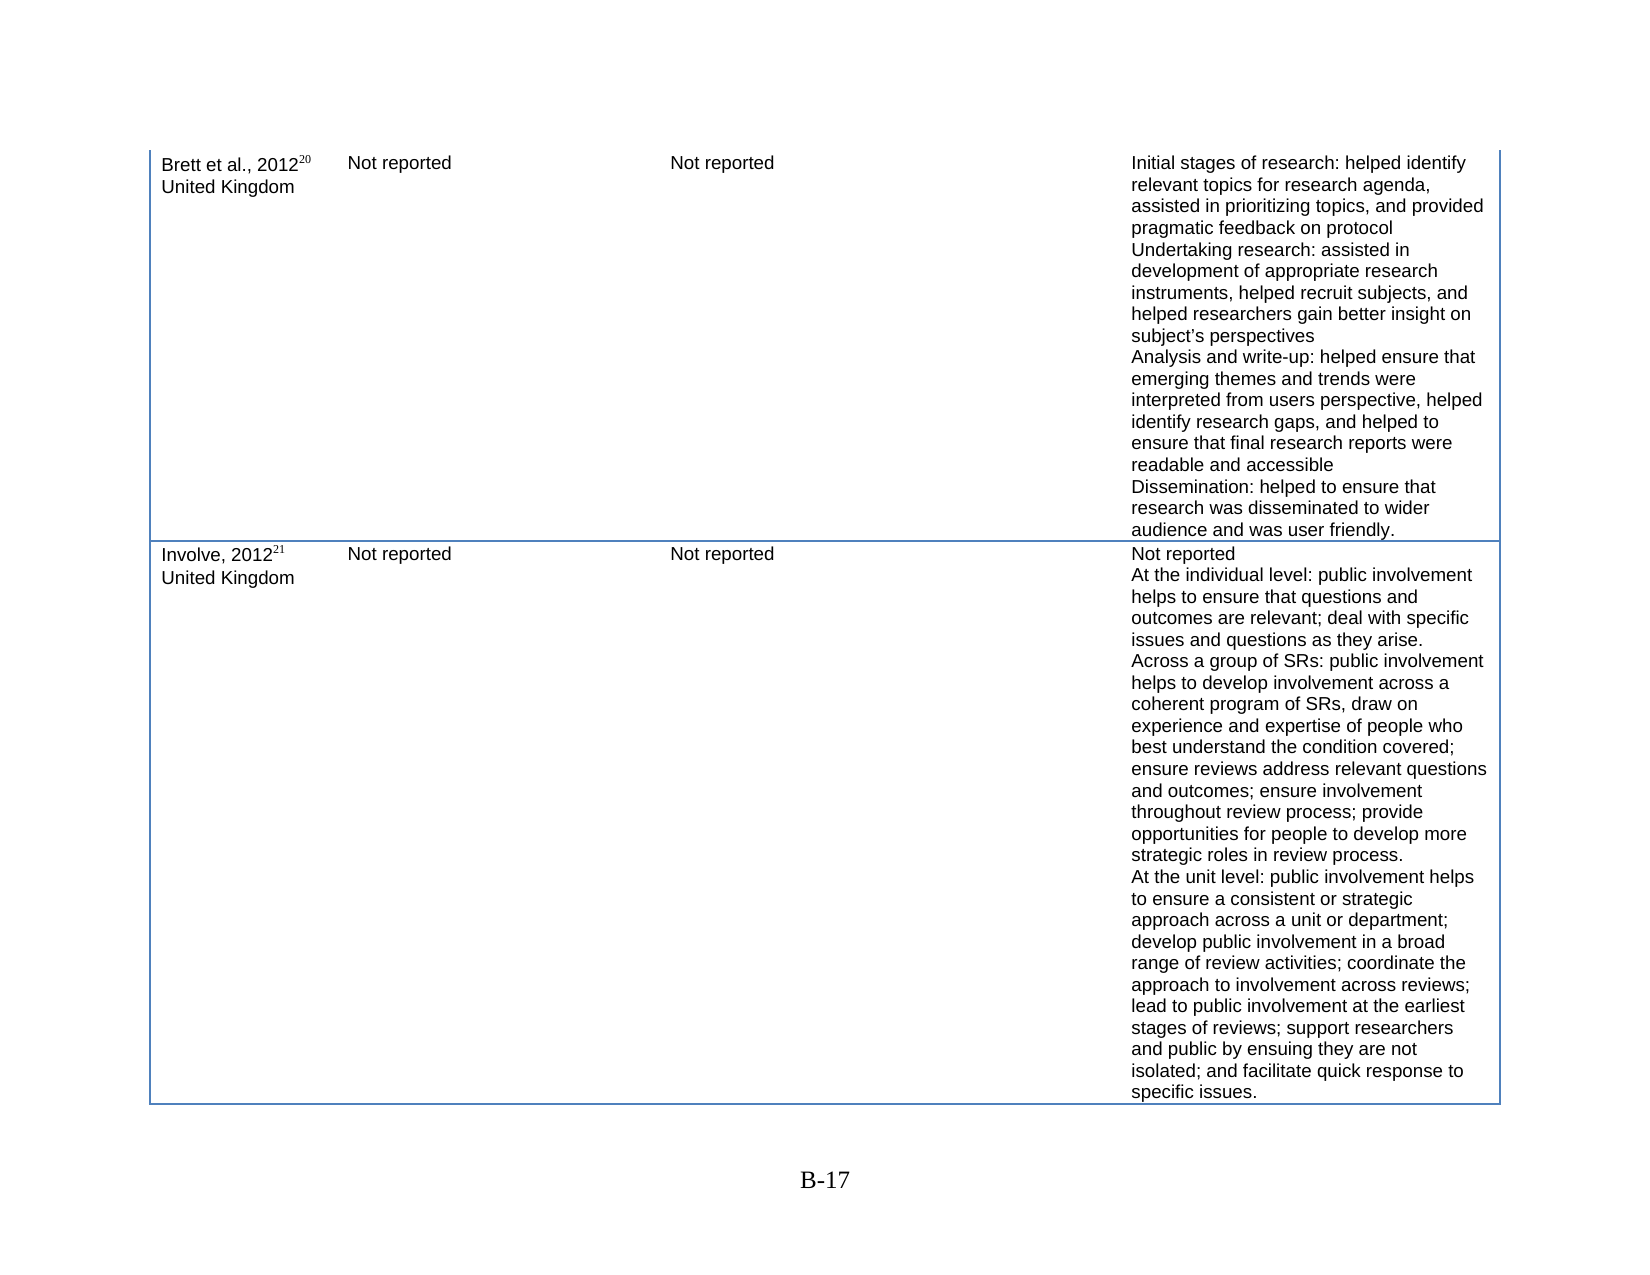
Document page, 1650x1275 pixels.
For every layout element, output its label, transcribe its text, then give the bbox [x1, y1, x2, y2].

table_cell Not reported [336, 542, 659, 1103]
table_cell Not reported At the individual level: public involvement helps to ensure that questions and outcomes are relevant; deal with specific issues and questions as they arise. Across a group of SRs: public involvement helps to develop involvement across a coherent program of SRs, draw on experience and expertise of people who best understand the condition covered; ensure reviews address relevant questions and outcomes; ensure involvement throughout review process; provide opportunities for people to develop more strategic roles in review process. At the unit level: public involvement helps to ensure a consistent or strategic approach across a unit or department; develop public involvement in a broad range of review activities; coordinate the approach to involvement across reviews; lead to public involvement at the earliest stages of reviews; support researchers and public by ensuing they are not isolated; and facilitate quick response to specific issues. [1120, 542, 1499, 1103]
table_cell Involve, 201221 United Kingdom [151, 542, 336, 1103]
table_cell Not reported [336, 150, 659, 540]
table_cell Not reported [659, 542, 1120, 1103]
table_cell Initial stages of research: helped identify relevant topics for research agenda, assisted in prioritizing topics, and provided pragmatic feedback on protocol Undertaking research: assisted in development of appropriate research instruments, helped recruit subjects, and helped researchers gain better insight on subject’s perspectives Analysis and write-up: helped ensure that emerging themes and trends were interpreted from users perspective, helped identify research gaps, and helped to ensure that final research reports were readable and accessible Dissemination: helped to ensure that research was disseminated to wider audience and was user friendly. [1120, 150, 1499, 540]
table_cell Not reported [659, 150, 1120, 540]
table_cell Brett et al., 201220 United Kingdom [151, 150, 336, 540]
